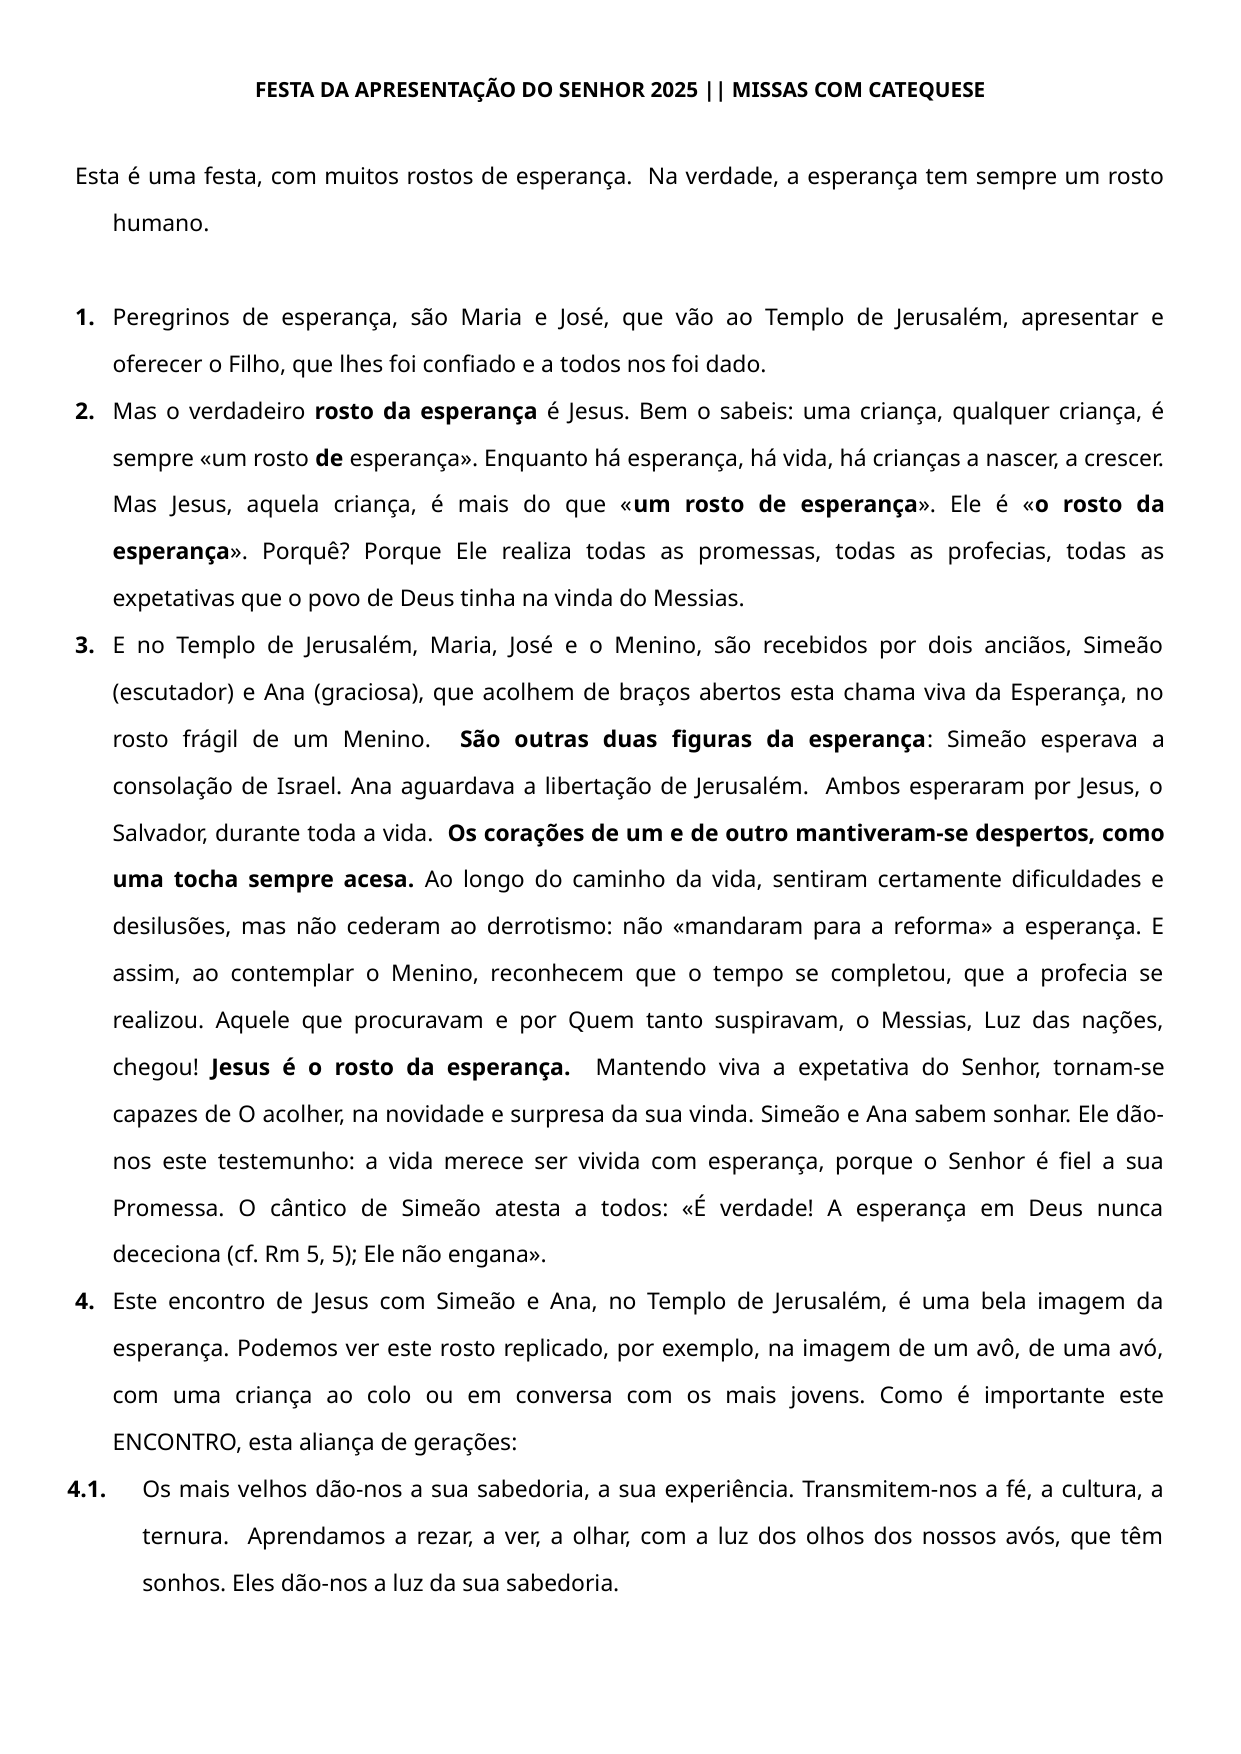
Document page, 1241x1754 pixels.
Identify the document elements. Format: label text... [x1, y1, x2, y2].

list Peregrinos de esperança, são Maria e José, que vão ao Templo de Jerusalém, apresentar e oferecer o Filho, que lhes foi confiado e a todos nos foi dado. [75, 301, 1165, 379]
list Este encontro de Jesus com Simeão e Ana, no Templo de Jerusalém, é uma bela imagem da esperança. Podemos ver este rosto replicado, por exemplo, na imagem de um avô, de uma avó, com uma criança ao colo ou em conversa com os mais jovens. Como é importante este ENCONTRO, esta aliança de gerações: [75, 1285, 1165, 1457]
text Esta é uma festa, com muitos rostos de esperança. Na verdade, a esperança tem sempre um rosto humano. [75, 160, 1165, 238]
list Mas o verdadeiro rosto da esperança é Jesus. Bem o sabeis: uma criança, qualquer criança, é sempre «um rosto de esperança». Enquanto há esperança, há vida, há crianças a nascer, a crescer. Mas Jesus, aquela criança, é mais do que «um rosto de esperança». Ele é «o rosto da esperança». Porquê? Porque Ele realiza todas as promessas, todas as profecias, todas as expetativas que o povo de Deus tinha na vinda do Messias. [75, 394, 1165, 613]
text FESTA DA APRESENTAÇÃO DO SENHOR 2025 || MISSAS COM CATEQUESE [75, 75, 1165, 103]
list E no Templo de Jerusalém, Maria, José e o Menino, são recebidos por dois anciãos, Simeão (escutador) e Ana (graciosa), que acolhem de braços abertos esta chama viva da Esperança, no rosto frágil de um Menino. São outras duas figuras da esperança: Simeão esperava a consolação de Israel. Ana aguardava a libertação de Jerusalém. Ambos esperaram por Jesus, o Salvador, durante toda a vida. Os corações de um e de outro mantiveram-se despertos, como uma tocha sempre acesa. Ao longo do caminho da vida, sentiram certamente dificuldades e desilusões, mas não cederam ao derrotismo: não «mandaram para a reforma» a esperança. E assim, ao contemplar o Menino, reconhecem que o tempo se completou, que a profecia se realizou. Aquele que procuravam e por Quem tanto suspiravam, o Messias, Luz das nações, chegou! Jesus é o rosto da esperança. Mantendo viva a expetativa do Senhor, tornam-se capazes de O acolher, na novidade e surpresa da sua vinda. Simeão e Ana sabem sonhar. Ele dão-nos este testemunho: a vida merece ser vivida com esperança, porque o Senhor é fiel a sua Promessa. O cântico de Simeão atesta a todos: «É verdade! A esperança em Deus nunca dececiona (cf. Rm 5, 5); Ele não engana». [75, 629, 1165, 1269]
list Os mais velhos dão-nos a sua sabedoria, a sua experiência. Transmitem-nos a fé, a cultura, a ternura. Aprendamos a rezar, a ver, a olhar, com a luz dos olhos dos nossos avós, que têm sonhos. Eles dão-nos a luz da sua sabedoria. [67, 1473, 1165, 1598]
